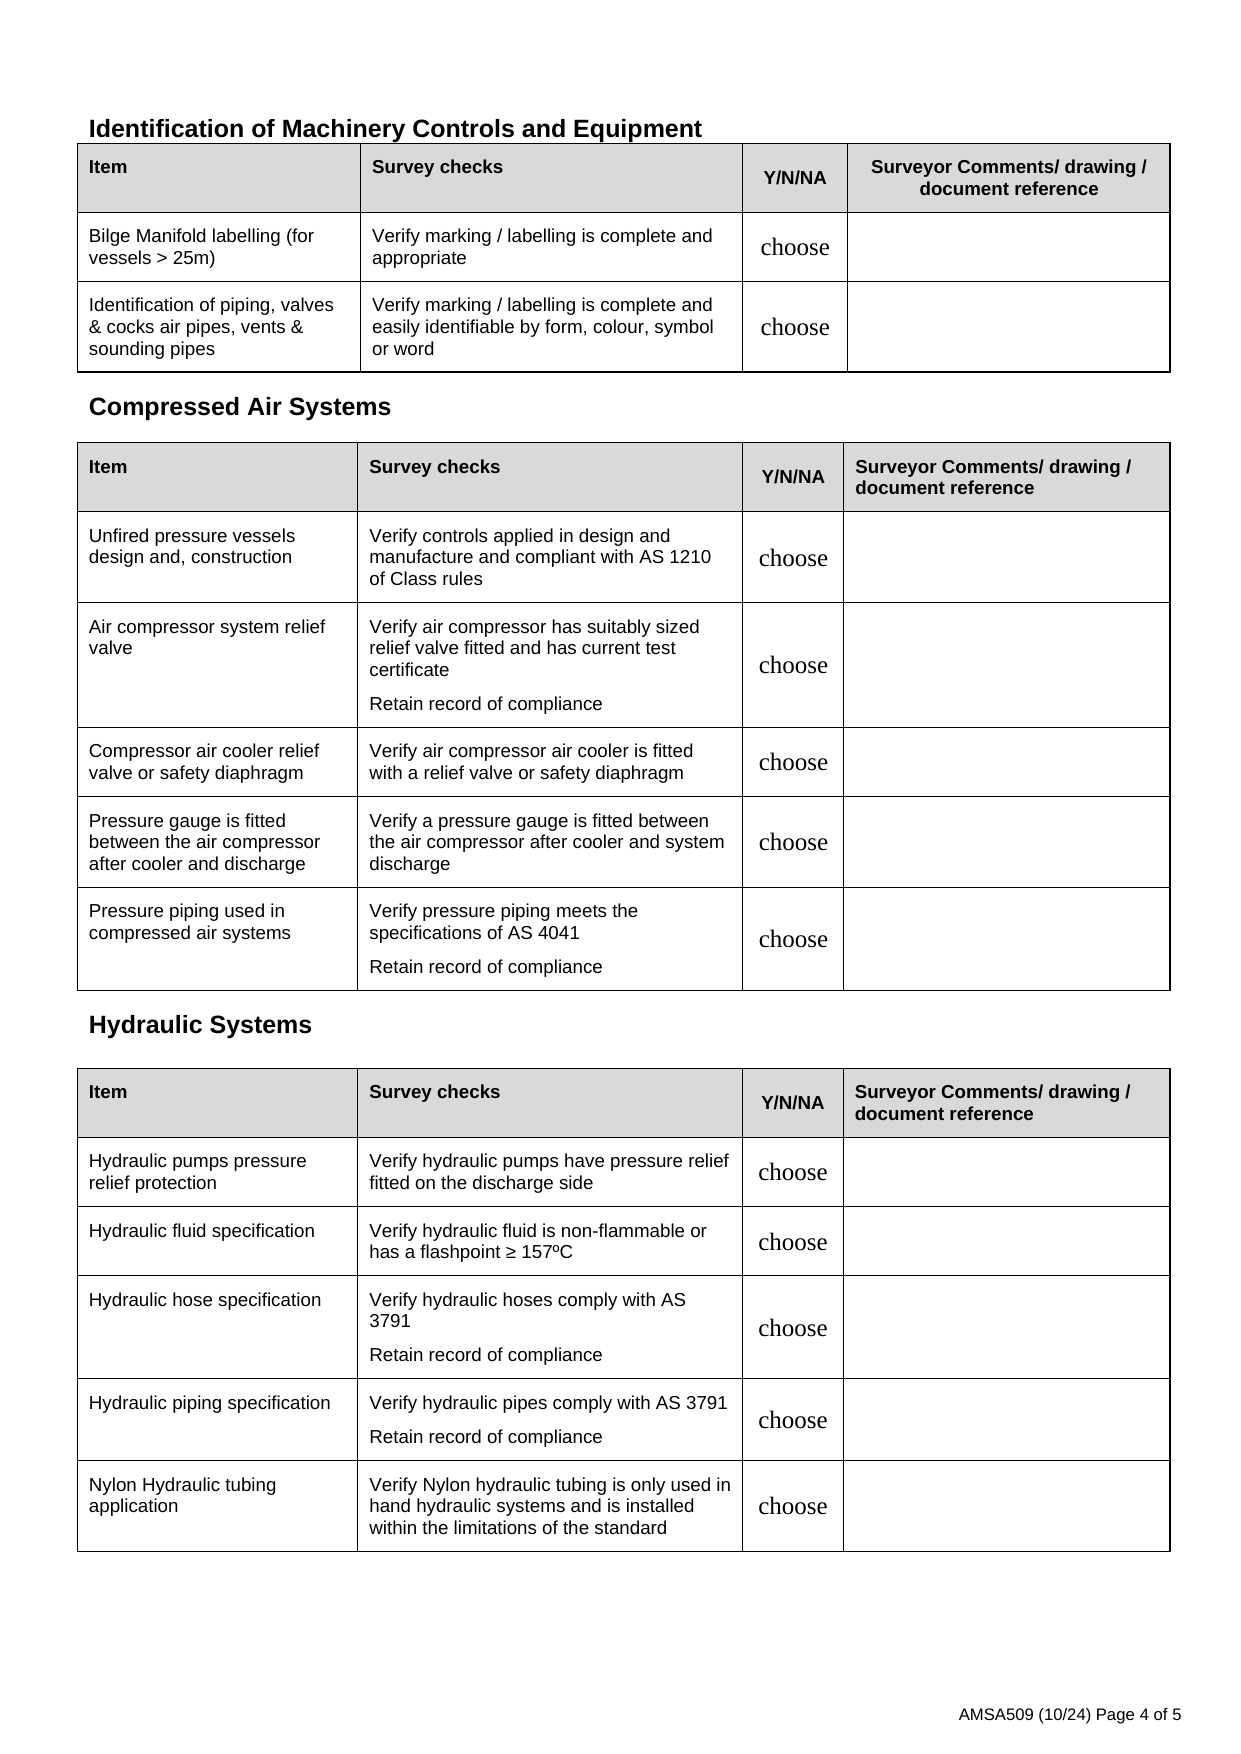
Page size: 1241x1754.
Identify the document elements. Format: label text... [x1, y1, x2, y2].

table_header Surveyor Comments/ drawing / document reference [844, 1069, 1169, 1137]
table_header Item [78, 144, 360, 212]
table_cell Air compressor system relief valve [78, 603, 357, 727]
table_header Surveyor Comments/ drawing / document reference [848, 144, 1169, 212]
table_cell Nylon Hydraulic tubing application [78, 1461, 357, 1551]
table_cell Verify air compressor air cooler is fitted with a relief valve or safety diaphragm [358, 728, 742, 796]
table_cell Pressure gauge is fitted between the air compressor after cooler and discharge [78, 797, 357, 887]
table_header Survey checks [361, 144, 742, 212]
table_cell Hydraulic hose specification [78, 1276, 357, 1378]
table_header Y/N/NA [743, 1069, 843, 1137]
table_cell [844, 512, 1169, 602]
table_cell Hydraulic piping specification [78, 1379, 357, 1460]
table_cell Compressor air cooler relief valve or safety diaphragm [78, 728, 357, 796]
table_cell Verify marking / labelling is complete and appropriate [361, 213, 742, 281]
table_cell [848, 213, 1169, 281]
table_cell Verify hydraulic pipes comply with AS 3791 Retain record of compliance [358, 1379, 742, 1460]
table_cell Hydraulic fluid specification [78, 1207, 357, 1275]
table_header Item [78, 1069, 357, 1137]
table_cell [844, 1138, 1169, 1206]
table_cell [844, 728, 1169, 796]
table_header Item [78, 443, 357, 511]
table_header Survey checks [358, 1069, 742, 1137]
table_cell [844, 603, 1169, 727]
table_cell Verify marking / labelling is complete and easily identifiable by form, colour, symbol or word [361, 282, 742, 371]
table_cell [848, 282, 1169, 371]
table_header Survey checks [358, 443, 742, 511]
text Compressed Air Systems [89, 392, 1181, 420]
table_cell Verify Nylon hydraulic tubing is only used in hand hydraulic systems and is installed within the limitations of the standard [358, 1461, 742, 1551]
table_cell Verify hydraulic fluid is non-flammable or has a flashpoint ≥ 157ºC [358, 1207, 742, 1275]
table_cell [844, 1379, 1169, 1460]
table_cell Verify controls applied in design and manufacture and compliant with AS 1210 of Class rules [358, 512, 742, 602]
table_cell [844, 1207, 1169, 1275]
text Hydraulic Systems [89, 1010, 1181, 1039]
table_cell Verify hydraulic pumps have pressure relief fitted on the discharge side [358, 1138, 742, 1206]
table_cell Hydraulic pumps pressure relief protection [78, 1138, 357, 1206]
table_cell [844, 797, 1169, 887]
table_cell [844, 888, 1169, 990]
table_header Surveyor Comments/ drawing / document reference [844, 443, 1169, 511]
table_cell Verify hydraulic hoses comply with AS 3791 Retain record of compliance [358, 1276, 742, 1378]
table_header Y/N/NA [743, 144, 847, 212]
text Identification of Machinery Controls and Equipment [89, 114, 1181, 142]
table_cell [844, 1461, 1169, 1551]
table_cell Unfired pressure vessels design and, construction [78, 512, 357, 602]
table_cell Verify air compressor has suitably sized relief valve fitted and has current test certificate Retain record of compliance [358, 603, 742, 727]
table_cell Verify pressure piping meets the specifications of AS 4041 Retain record of compliance [358, 888, 742, 990]
table_header Y/N/NA [743, 443, 843, 511]
table_cell Verify a pressure gauge is fitted between the air compressor after cooler and system discharge [358, 797, 742, 887]
table_cell Identification of piping, valves & cocks air pipes, vents & sounding pipes [78, 282, 360, 371]
table_cell Pressure piping used in compressed air systems [78, 888, 357, 990]
table_cell [844, 1276, 1169, 1378]
table_cell Bilge Manifold labelling (for vessels > 25m) [78, 213, 360, 281]
